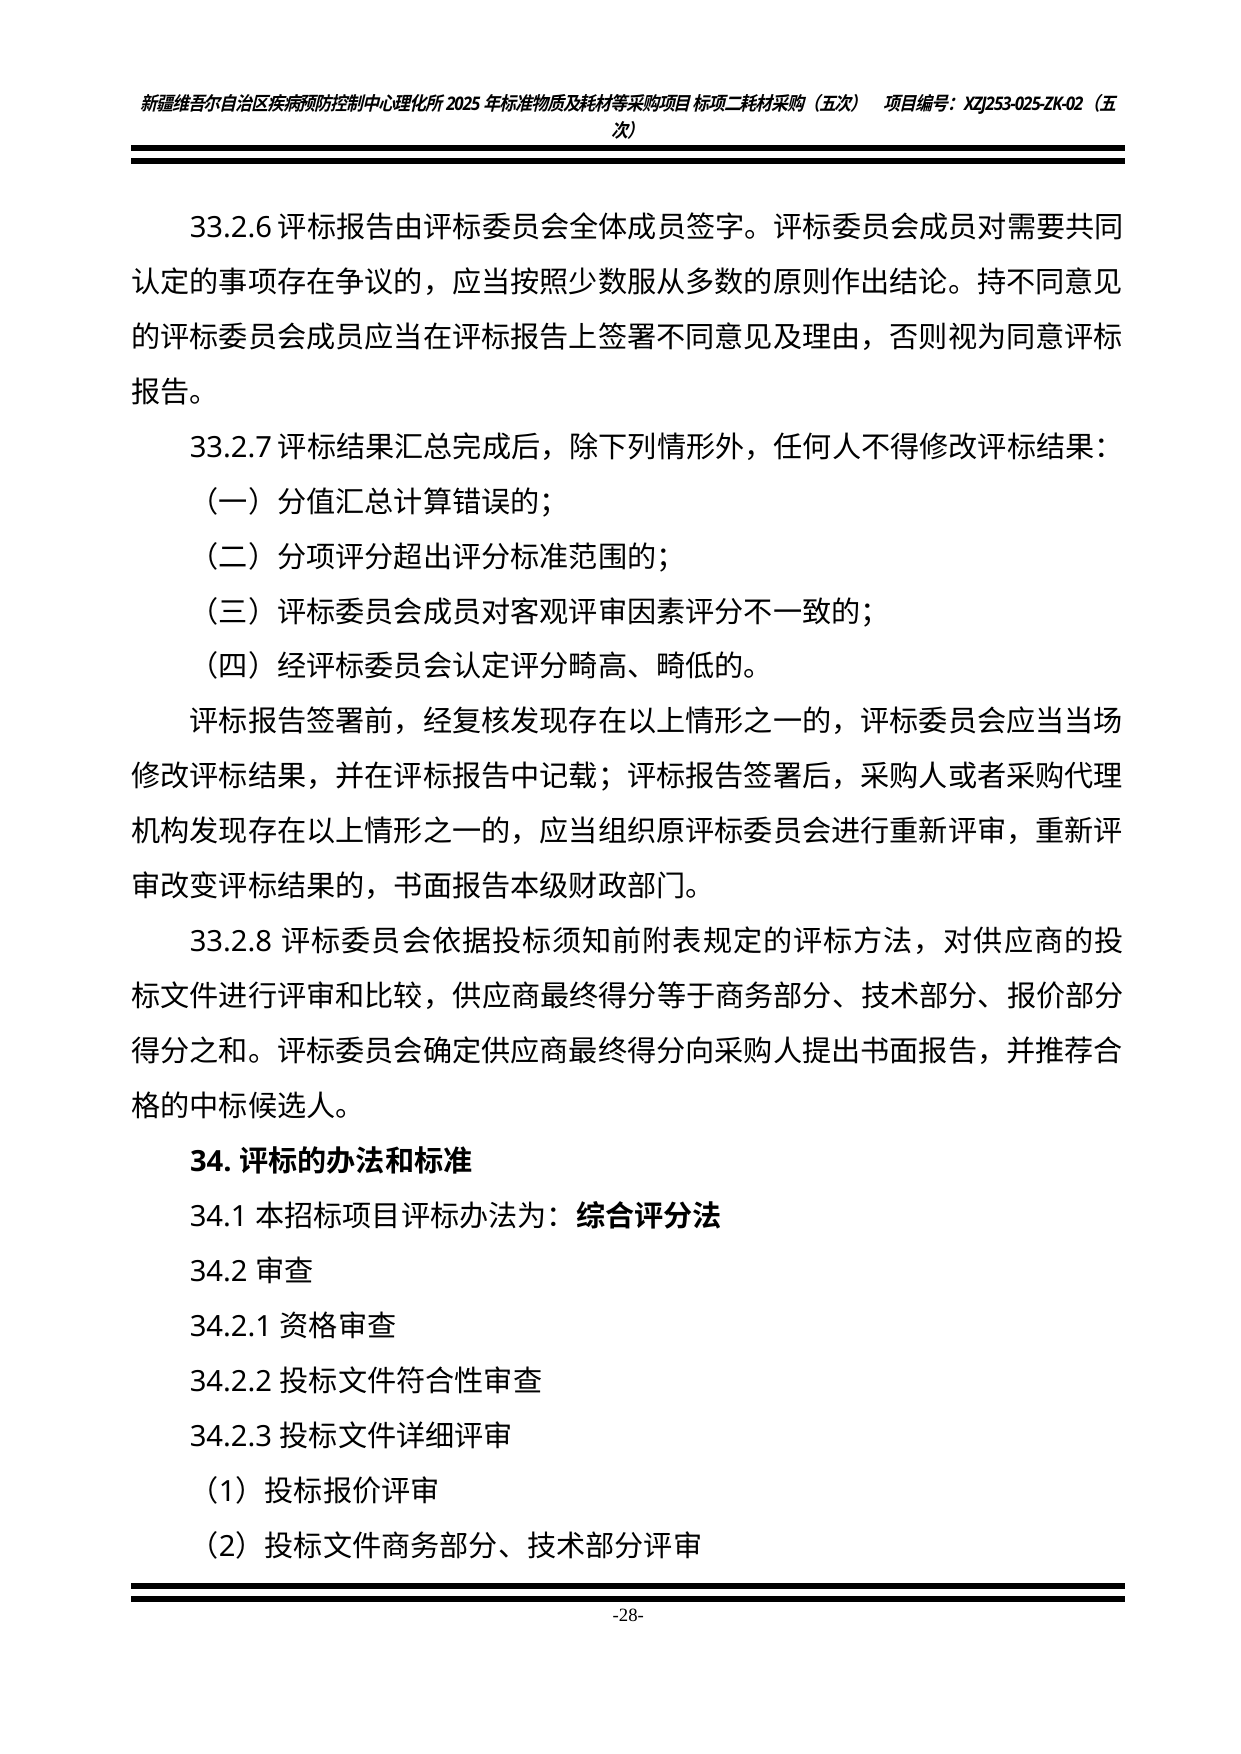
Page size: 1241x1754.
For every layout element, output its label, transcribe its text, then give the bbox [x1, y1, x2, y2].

text 34. 评标的办法和标准 [131, 1137, 1125, 1179]
text 34.1 本招标项目评标办法为：综合评分法 [131, 1192, 1125, 1235]
text 评标报告签署前，经复核发现存在以上情形之一的，评标委员会应当当场修改评标结果，并在评标报告中记载；评标报告签署后，采购人或者采购代理机构发现存在以上情形之一的，应当组织原评标委员会进行重新评审，重新评审改变评标结果的，书面报告本级财政部门。 [131, 698, 1125, 905]
text 34.2.1 资格审查 [131, 1302, 1125, 1345]
text 34.2 审查 [131, 1247, 1125, 1290]
text （1）投标报价评审 [131, 1468, 1125, 1510]
text （二）分项评分超出评分标准范围的； [131, 533, 1125, 576]
text （2）投标文件商务部分、技术部分评审 [131, 1523, 1125, 1565]
text 34.2.3 投标文件详细评审 [131, 1413, 1125, 1455]
text 33.2.8 评标委员会依据投标须知前附表规定的评标方法，对供应商的投标文件进行评审和比较，供应商最终得分等于商务部分、技术部分、报价部分得分之和。评标委员会确定供应商最终得分向采购人提出书面报告，并推荐合格的中标候选人。 [131, 917, 1125, 1124]
text 33.2.6评标报告由评标委员会全体成员签字。评标委员会成员对需要共同认定的事项存在争议的，应当按照少数服从多数的原则作出结论。持不同意见的评标委员会成员应当在评标报告上签署不同意见及理由，否则视为同意评标报告。 [131, 203, 1125, 411]
text （三）评标委员会成员对客观评审因素评分不一致的； [131, 588, 1125, 630]
text 34.2.2 投标文件符合性审查 [131, 1358, 1125, 1400]
text 33.2.7评标结果汇总完成后，除下列情形外，任何人不得修改评标结果： [131, 423, 1125, 466]
text （一）分值汇总计算错误的； [131, 478, 1125, 521]
text （四）经评标委员会认定评分畸高、畸低的。 [131, 643, 1125, 685]
